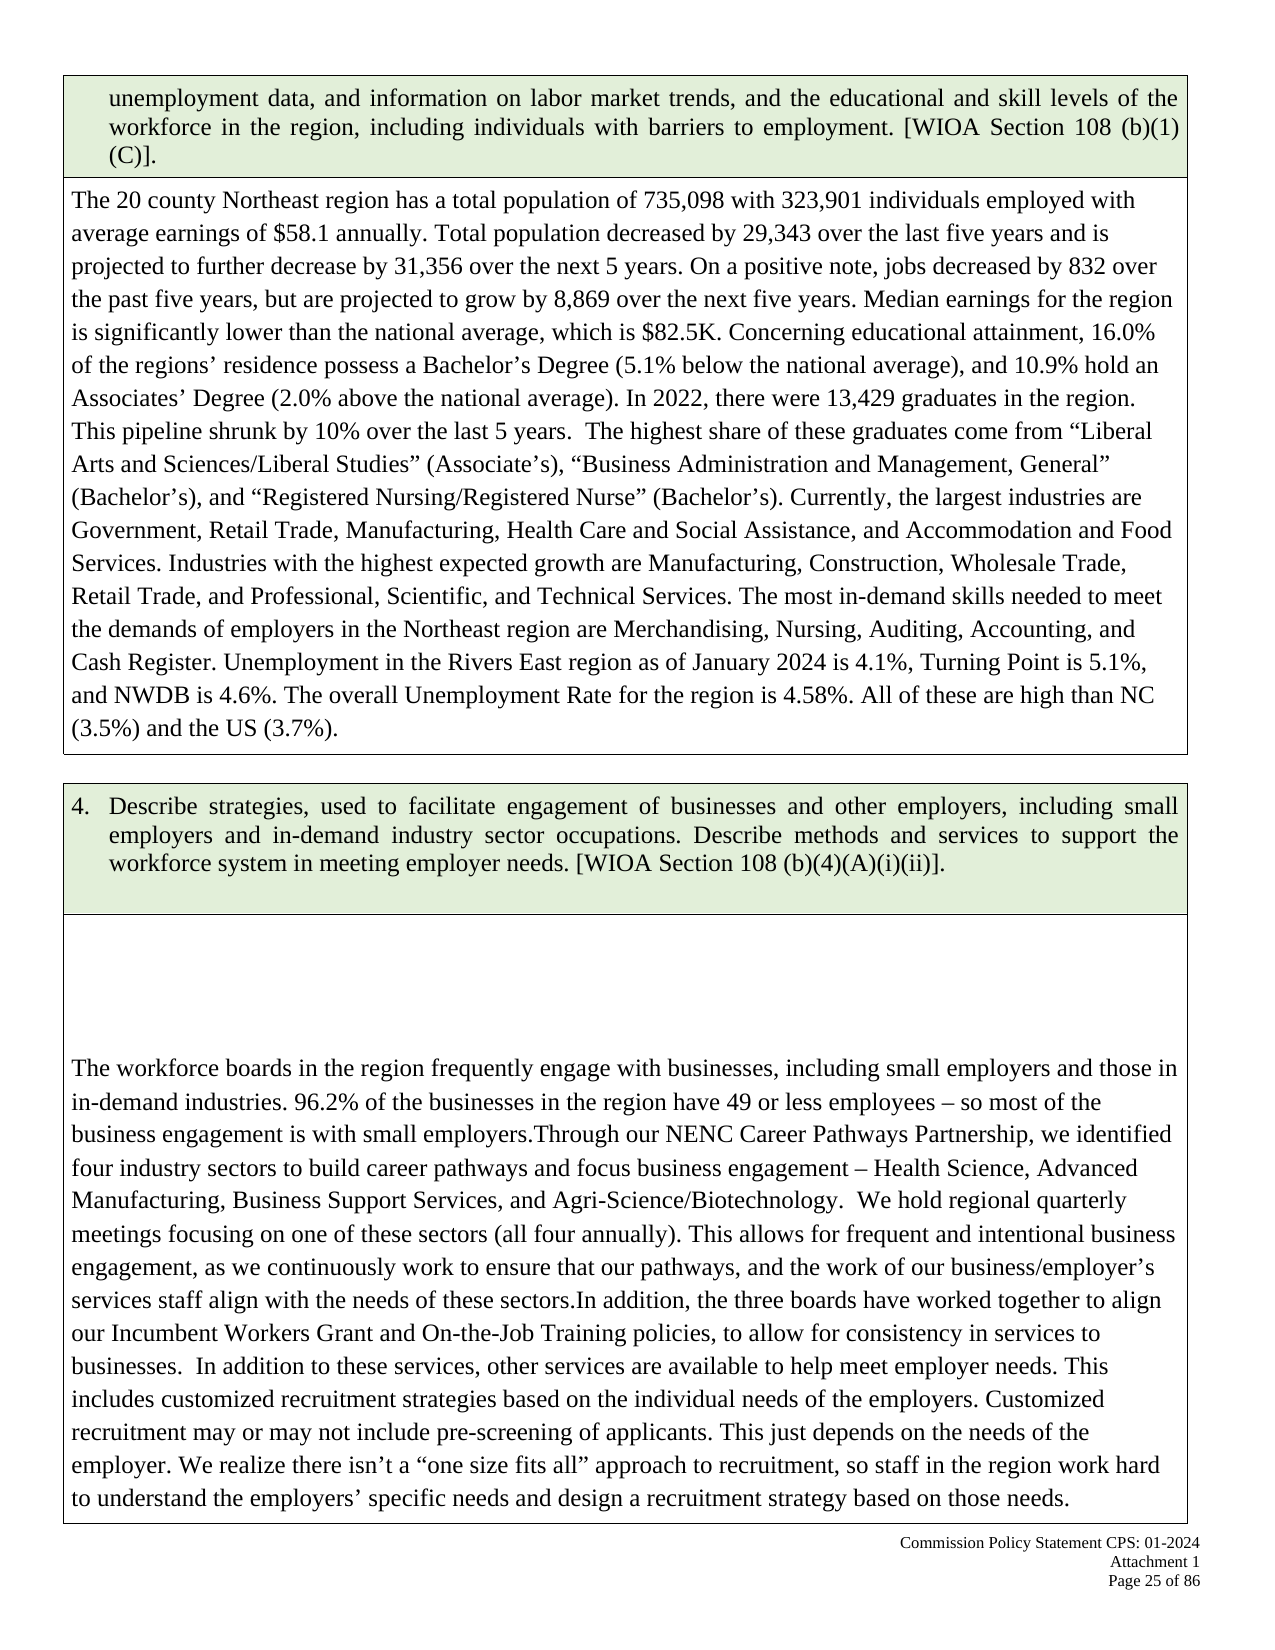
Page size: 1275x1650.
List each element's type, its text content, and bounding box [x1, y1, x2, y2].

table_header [64, 76, 1187, 177]
table_header Describe strategies, used to facilitate engagement of businesses and other employers, including small employers and in-demand industry sector occupations. Describe methods and services to support the workforce system in meeting employer needs. [WIOA Section 108 (b)(4)(A)(i)(ii)]. [64, 784, 1187, 913]
